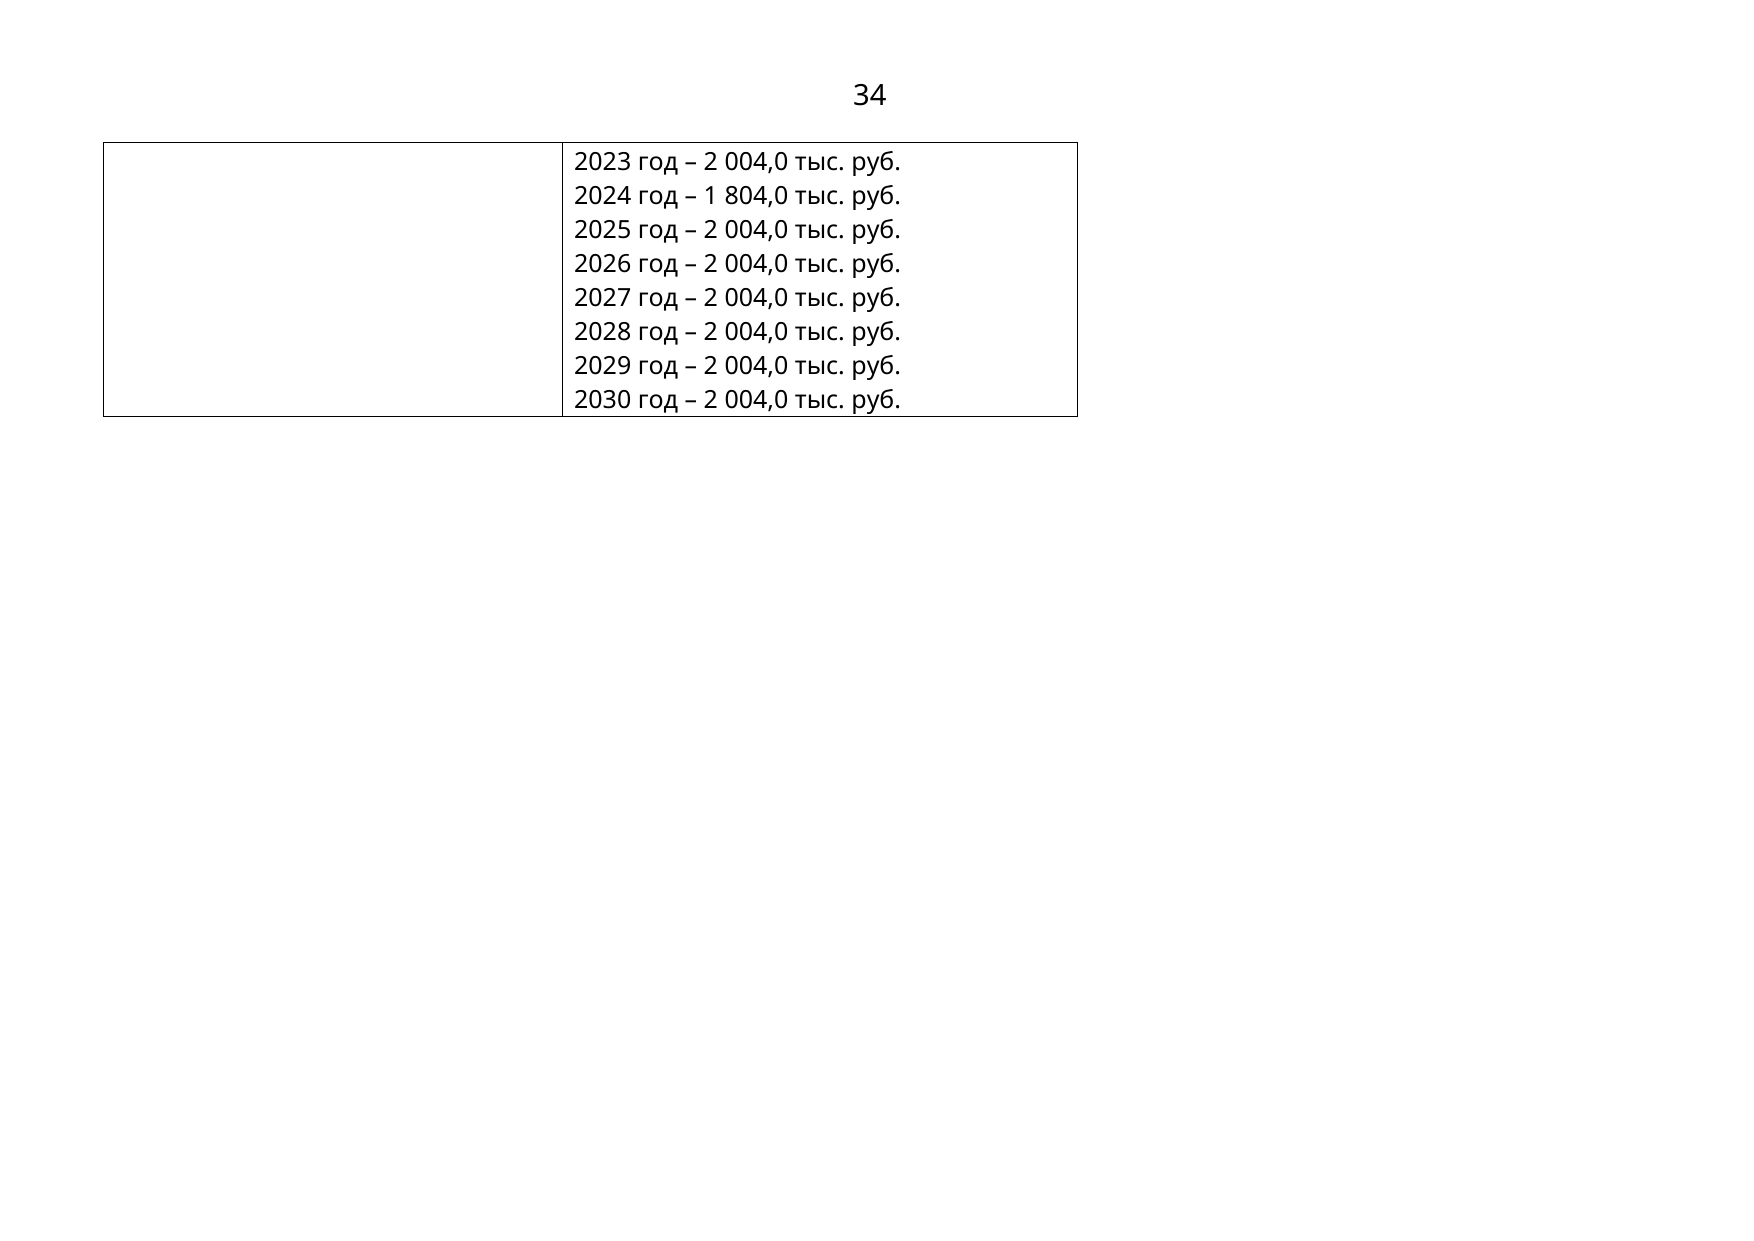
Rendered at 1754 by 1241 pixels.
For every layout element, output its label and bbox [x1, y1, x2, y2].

table_cell [563, 143, 1077, 416]
table_cell [104, 143, 562, 416]
